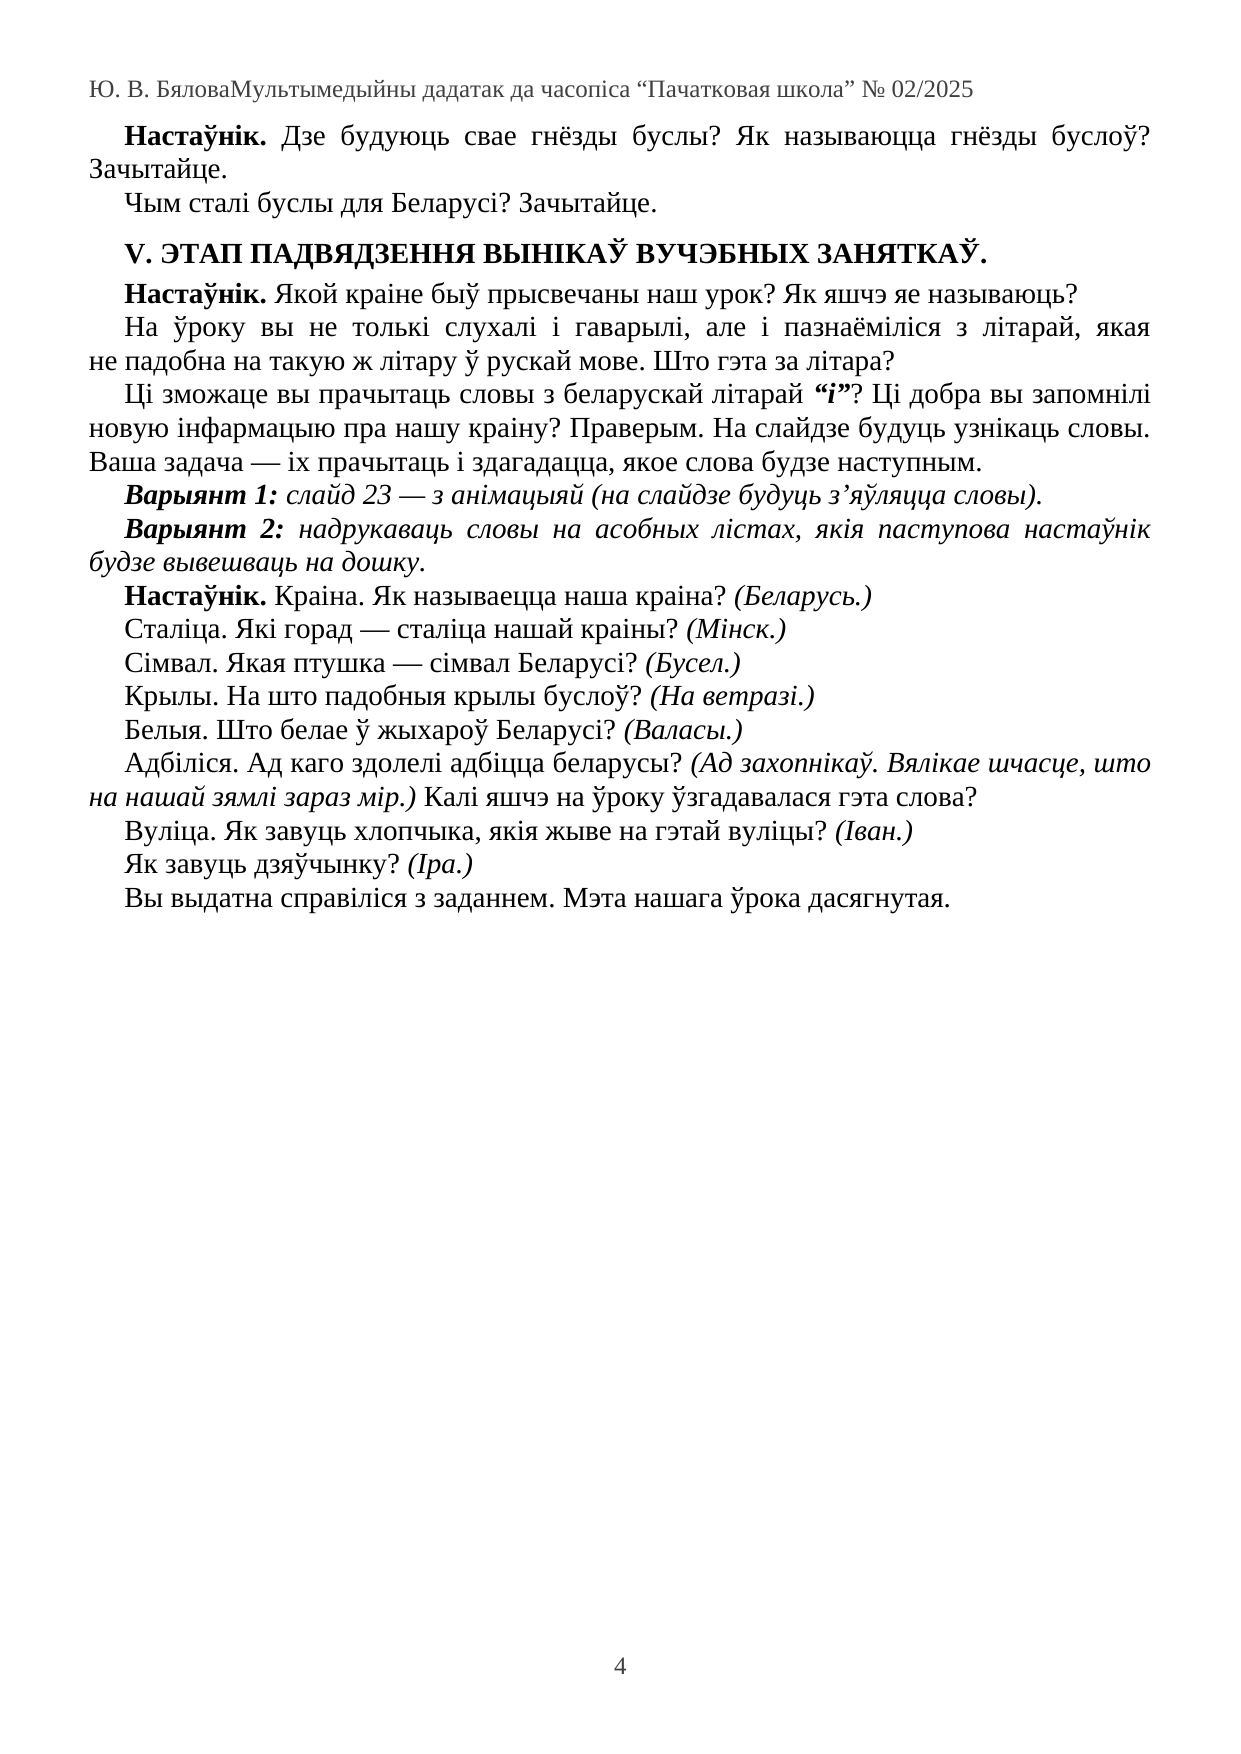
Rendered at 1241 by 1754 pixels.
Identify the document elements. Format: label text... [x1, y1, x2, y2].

text Вы выдатна справіліся з заданнем. Мэта нашага ўрока дасягнутая. [89, 880, 1152, 913]
text Белыя. Што белае ў жыхароў Беларусі? (Валасы.) [89, 712, 1152, 746]
text На ўроку вы не толькі слухалі і гаварылі, але і пазнаёміліся з літарай, якая не падобна на такую ж літару ў рускай мове. Што гэта за літара? [89, 309, 1152, 377]
text Вуліца. Як завуць хлопчыка, якія жыве на гэтай вуліцы? (Іван.) [89, 813, 1152, 846]
text Сталіца. Які горад — сталіца нашай краіны? (Мінск.) [89, 611, 1152, 645]
text Настаўнік. Краіна. Як называецца наша краіна? (Беларусь.) [89, 578, 1152, 611]
text Крылы. На што падобныя крылы буслоў? (На ветразі.) [89, 678, 1152, 712]
text Настаўнік. Якой краіне быў прысвечаны наш урок? Як яшчэ яе называюць? [89, 276, 1152, 309]
text Як завуць дзяўчынку? (Іра.) [89, 846, 1152, 880]
text Чым сталі буслы для Беларусі? Зачытайце. [89, 185, 1152, 219]
text V. ЭТАП ПАДВЯДЗЕННЯ ВЫНІКАЎ ВУЧЭБНЫХ ЗАНЯТКАЎ. [89, 236, 1152, 270]
text Адбіліся. Ад каго здолелі адбіцца беларусы? (Ад захопнікаў. Вялікае шчасце, што на нашай зямлі зараз мір.) Калі яшчэ на ўроку ўзгадавалася гэта слова? [89, 746, 1152, 813]
text Варыянт 2: надрукаваць словы на асобных лістах, якія паступова настаўнік будзе вывешваць на дошку. [89, 511, 1152, 578]
text Сімвал. Якая птушка — сімвал Беларусі? (Бусел.) [89, 645, 1152, 678]
text Ці зможаце вы прачытаць словы з беларускай літарай “і”? Ці добра вы запомнілі новую інфармацыю пра нашу краіну? Праверым. На слайдзе будуць узнікаць словы. Ваша задача — іх прачытаць і здагадацца, якое слова будзе наступным. [89, 377, 1152, 477]
text Настаўнік. Дзе будуюць свае гнёзды буслы? Як называюцца гнёзды буслоў? Зачытайце. [89, 118, 1152, 185]
text Варыянт 1: слайд 23 — з анімацыяй (на слайдзе будуць з’яўляцца словы). [89, 477, 1152, 511]
